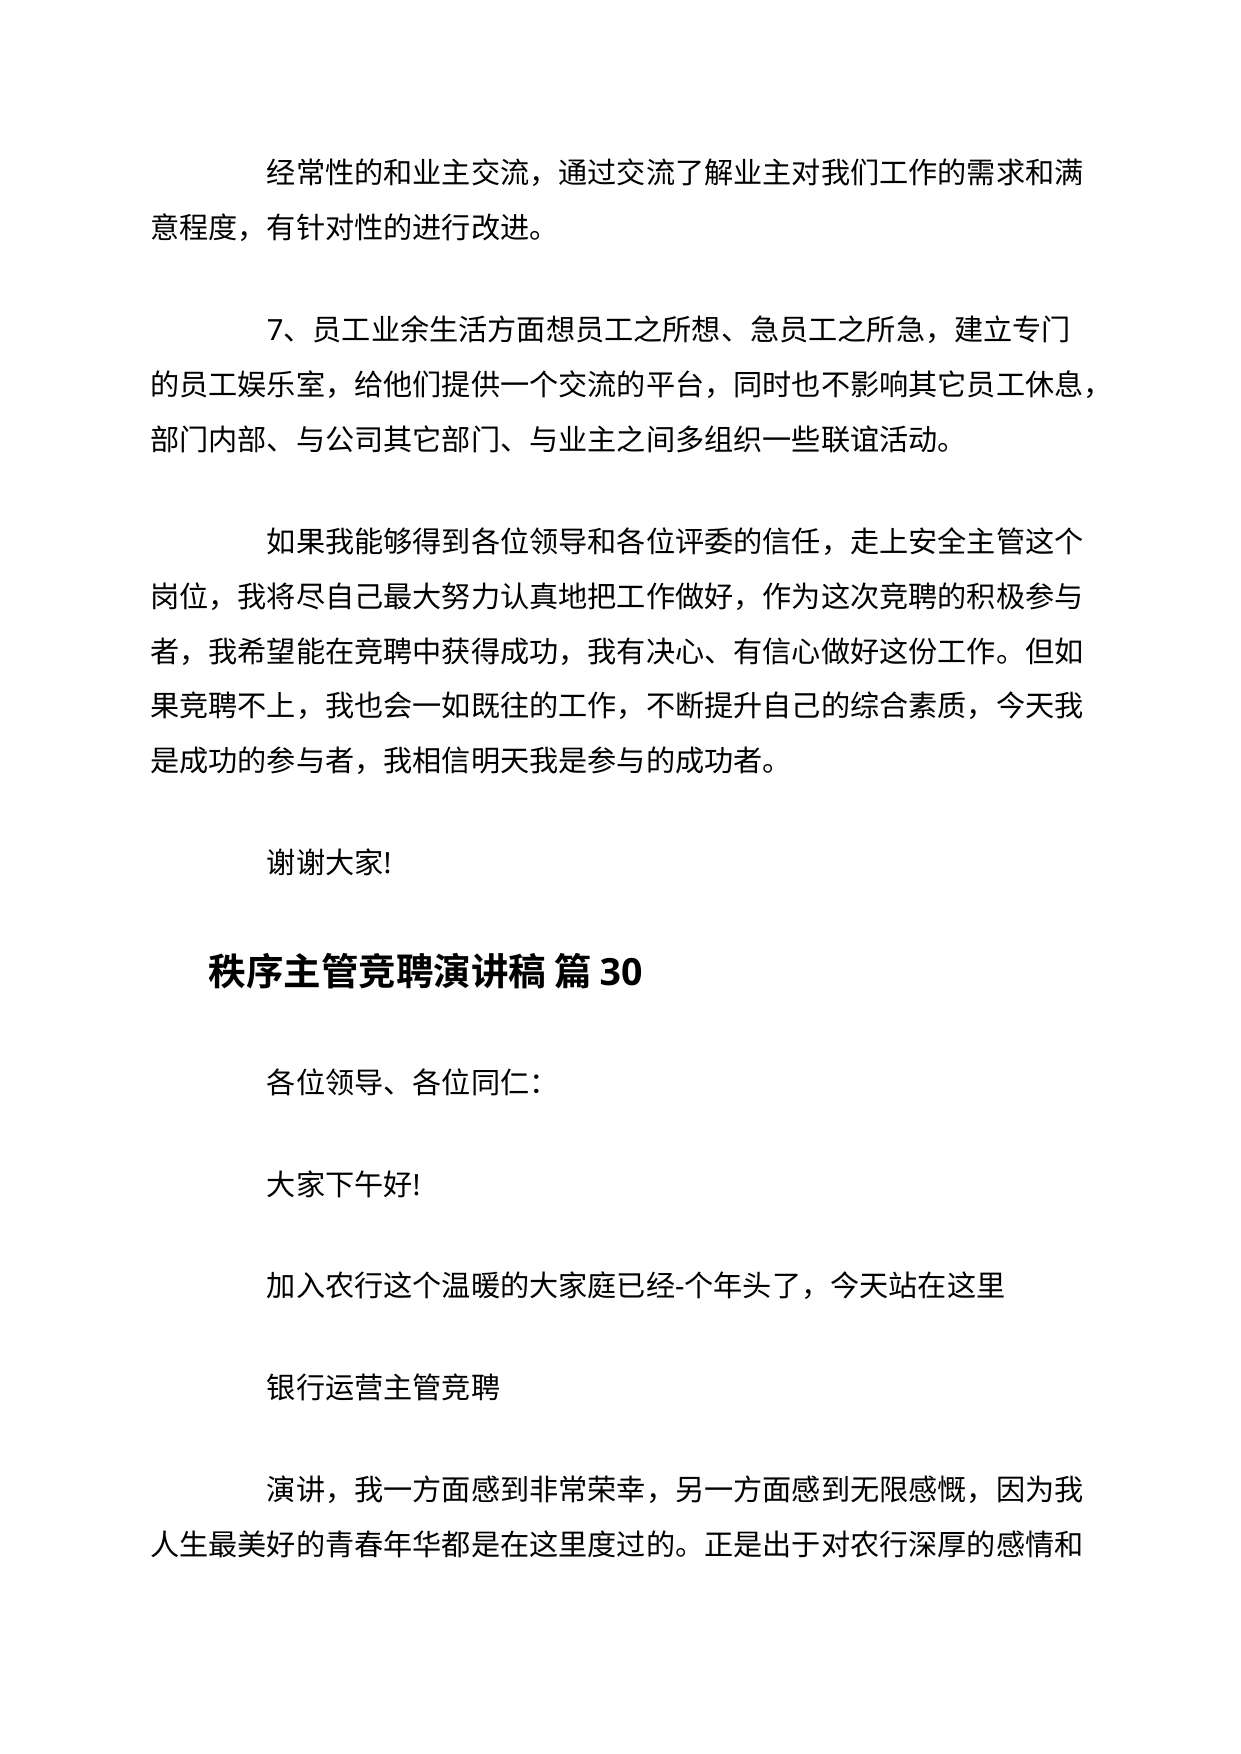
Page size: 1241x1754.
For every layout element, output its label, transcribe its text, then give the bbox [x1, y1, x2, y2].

text 加入农行这个温暖的大家庭已经-个年头了，今天站在这里 [150, 1263, 1090, 1305]
text 谢谢大家! [150, 840, 1090, 882]
text 大家下午好! [150, 1161, 1090, 1203]
text 如果我能够得到各位领导和各位评委的信任，走上安全主管这个岗位，我将尽自己最大努力认真地把工作做好，作为这次竞聘的积极参与者，我希望能在竞聘中获得成功，我有决心、有信心做好这份工作。但如果竞聘不上，我也会一如既往的工作，不断提升自己的综合素质，今天我是成功的参与者，我相信明天我是参与的成功者。 [150, 518, 1090, 780]
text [150, 1467, 1090, 1564]
text 银行运营主管竞聘 [150, 1365, 1090, 1407]
text 各位领导、各位同仁： [150, 1059, 1090, 1102]
text 经常性的和业主交流，通过交流了解业主对我们工作的需求和满意程度，有针对性的进行改进。 [150, 150, 1090, 247]
text 7、员工业余生活方面想员工之所想、急员工之所急，建立专门的员工娱乐室，给他们提供一个交流的平台，同时也不影响其它员工休息，部门内部、与公司其它部门、与业主之间多组织一些联谊活动。 [150, 307, 1090, 459]
text 秩序主管竞聘演讲稿 篇30 [150, 942, 1090, 996]
